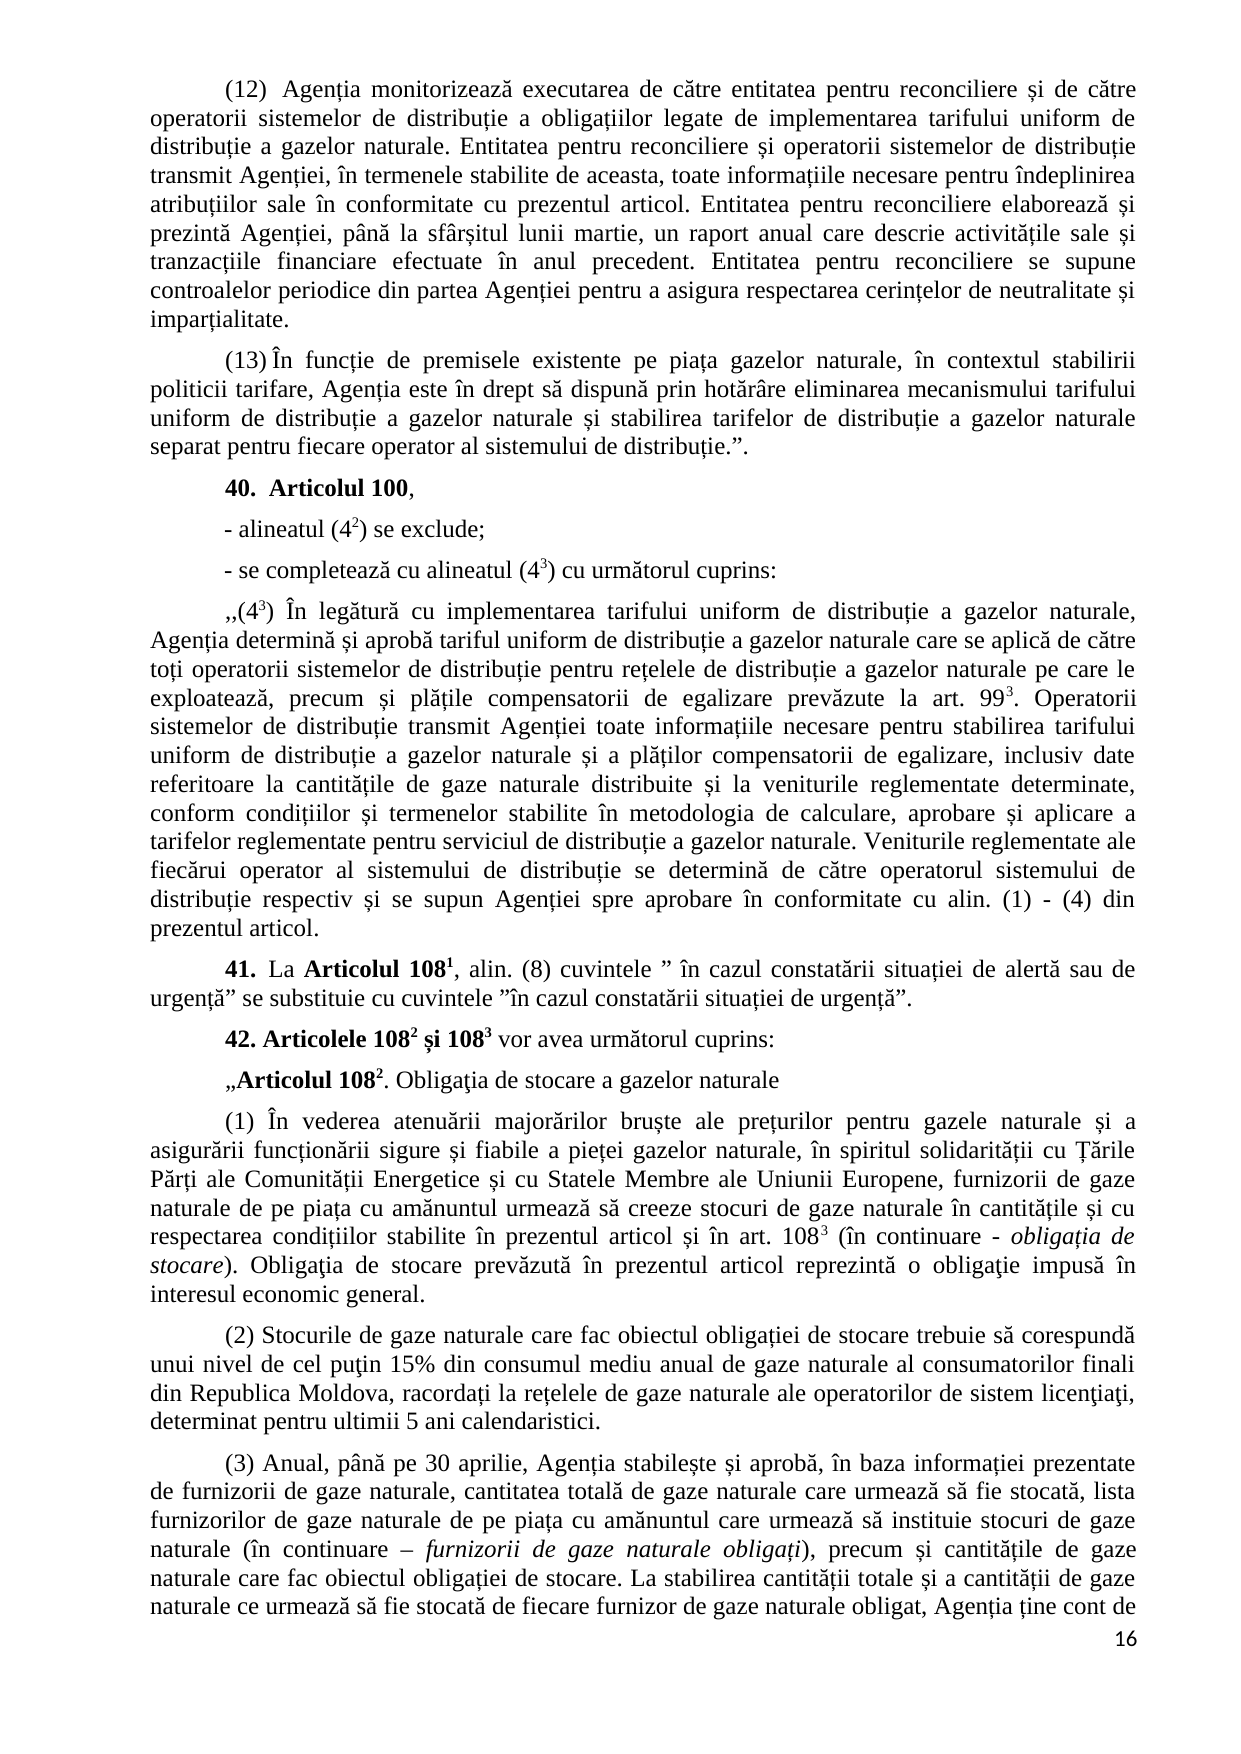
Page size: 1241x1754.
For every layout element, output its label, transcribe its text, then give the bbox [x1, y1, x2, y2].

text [150, 1448, 1137, 1620]
text (1) În vederea atenuării majorărilor bruște ale prețurilor pentru gazele naturale și a asigurării funcționării sigure și fiabile a pieței gazelor naturale, în spiritul solidarității cu Țările Părți ale Comunității Energetice și cu Statele Membre ale Uniunii Europene, furnizorii de gaze naturale de pe piața cu amănuntul urmează să creeze stocuri de gaze naturale în cantitățile și cu respectarea condițiilor stabilite în prezentul articol și în art. 1083 (în continuare - obligația de stocare). Obligaţia de stocare prevăzută în prezentul articol reprezintă o obligaţie impusă în interesul economic general. [150, 1106, 1137, 1308]
text - se completează cu alineatul (43) cu următorul cuprins: [224, 555, 1137, 584]
text (2) Stocurile de gaze naturale care fac obiectul obligației de stocare trebuie să corespundă unui nivel de cel puţin 15% din consumul mediu anual de gaze naturale al consumatorilor finali din Republica Moldova, racordați la rețelele de gaze naturale ale operatorilor de sistem licenţiaţi, determinat pentru ultimii 5 ani calendaristici. [150, 1320, 1137, 1435]
list Agenția monitorizează executarea de către entitatea pentru reconciliere și de către operatorii sistemelor de distribuție a obligațiilor legate de implementarea tarifului uniform de distribuție a gazelor naturale. Entitatea pentru reconciliere și operatorii sistemelor de distribuție transmit Agenției, în termenele stabilite de aceasta, toate informațiile necesare pentru îndeplinirea atribuțiilor sale în conformitate cu prezentul articol. Entitatea pentru reconciliere elaborează și prezintă Agenției, până la sfârșitul lunii martie, un raport anual care descrie activitățile sale și tranzacțiile financiare efectuate în anul precedent. Entitatea pentru reconciliere se supune controalelor periodice din partea Agenției pentru a asigura respectarea cerințelor de neutralitate și imparțialitate. [150, 74, 1137, 333]
text „Articolul 1082. Obligaţia de stocare a gazelor naturale [225, 1065, 1137, 1094]
text ,,(43) În legătură cu implementarea tarifului uniform de distribuție a gazelor naturale, Agenția determină și aprobă tariful uniform de distribuție a gazelor naturale care se aplică de către toți operatorii sistemelor de distribuție pentru rețelele de distribuție a gazelor naturale pe care le exploatează, precum și plățile compensatorii de egalizare prevăzute la art. 993. Operatorii sistemelor de distribuție transmit Agenției toate informațiile necesare pentru stabilirea tarifului uniform de distribuție a gazelor naturale și a plăților compensatorii de egalizare, inclusiv date referitoare la cantitățile de gaze naturale distribuite și la veniturile reglementate determinate, conform condițiilor și termenelor stabilite în metodologia de calculare, aprobare și aplicare a tarifelor reglementate pentru serviciul de distribuție a gazelor naturale. Veniturile reglementate ale fiecărui operator al sistemului de distribuție se determină de către operatorul sistemului de distribuție respectiv și se supun Agenției spre aprobare în conformitate cu alin. (1) - (4) din prezentul articol. [150, 596, 1137, 941]
list Articolele 1082 și 1083 vor avea următorul cuprins: [225, 1024, 1137, 1053]
list La Articolul 1081, alin. (8) cuvintele ” în cazul constatării situației de alertă sau de urgență” se substituie cu cuvintele ”în cazul constatării situației de urgență”. [150, 954, 1137, 1011]
text - alineatul (42) se exclude; [224, 514, 1137, 543]
list Articolul 100, [225, 473, 1137, 501]
list În funcție de premisele existente pe piața gazelor naturale, în contextul stabilirii politicii tarifare, Agenția este în drept să dispună prin hotărâre eliminarea mecanismului tarifului uniform de distribuție a gazelor naturale și stabilirea tarifelor de distribuție a gazelor naturale separat pentru fiecare operator al sistemului de distribuție.”. [150, 345, 1137, 460]
